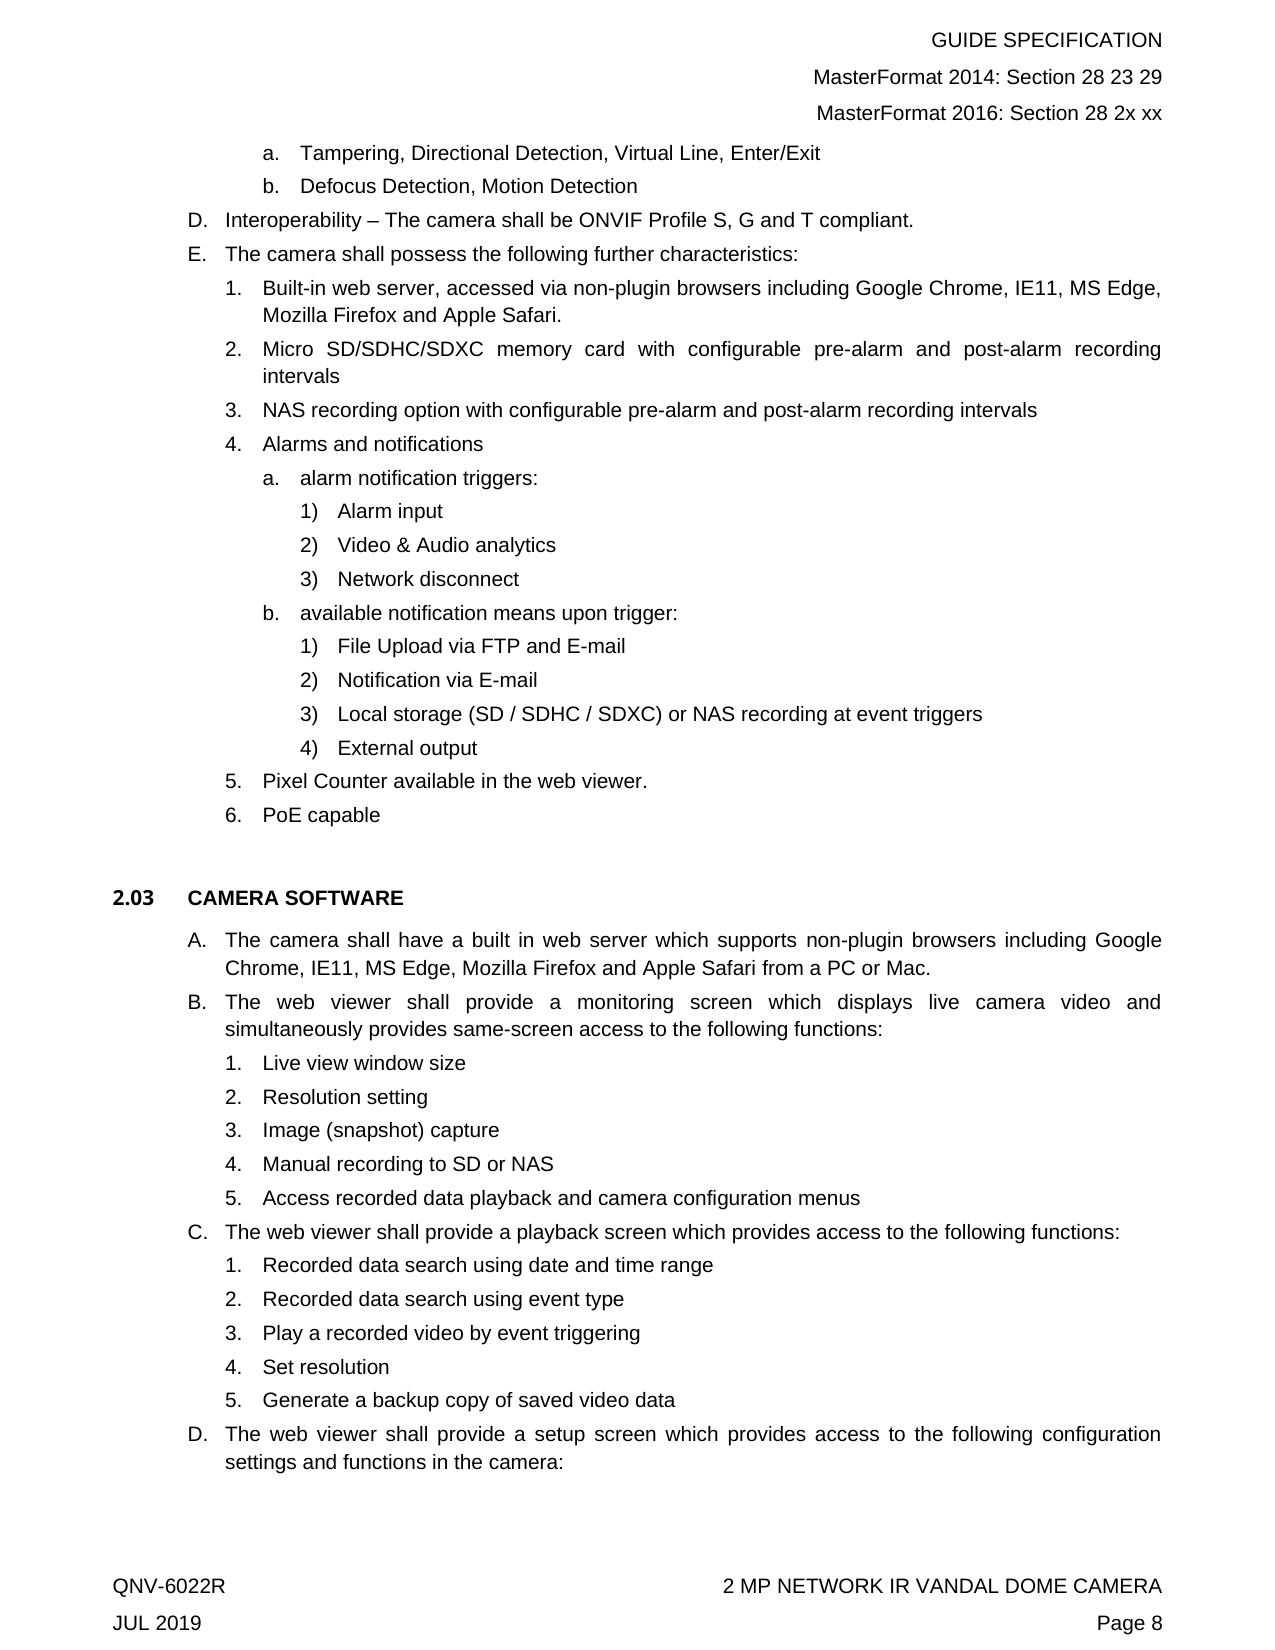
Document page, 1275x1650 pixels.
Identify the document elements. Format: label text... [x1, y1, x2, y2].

list Resolution setting [225, 1084, 1162, 1108]
list Set resolution [225, 1354, 1162, 1378]
list PoE capable [225, 803, 1162, 827]
list Local storage (SD / SDHC / SDXC) or NAS recording at event triggers [300, 702, 1162, 726]
list The camera shall have a built in web server which supports non-plugin browsers including Google Chrome, IE11, MS Edge, Mozilla Firefox and Apple Safari from a PC or Mac. [187, 928, 1162, 980]
list Network disconnect [300, 567, 1162, 591]
list Micro SD/SDHC/SDXC memory card with configurable pre-alarm and post-alarm recording intervals [225, 337, 1162, 388]
list Built-in web server, accessed via non-plugin browsers including Google Chrome, IE11, MS Edge, Mozilla Firefox and Apple Safari. [225, 276, 1162, 327]
list Alarms and notifications [225, 432, 1162, 456]
list Pixel Counter available in the web viewer. [225, 769, 1162, 793]
list Tampering, Directional Detection, Virtual Line, Enter/Exit [262, 141, 1162, 164]
list Play a recorded video by event triggering [225, 1321, 1162, 1345]
list File Upload via FTP and E-mail [300, 634, 1162, 658]
list alarm notification triggers: [262, 466, 1162, 489]
list The web viewer shall provide a playback screen which provides access to the following functions: [187, 1219, 1162, 1243]
list NAS recording option with configurable pre-alarm and post-alarm recording intervals [225, 398, 1162, 422]
list Generate a backup copy of saved video data [225, 1388, 1162, 1412]
list Live view window size [225, 1051, 1162, 1075]
list The web viewer shall provide a setup screen which provides access to the following configuration settings and functions in the camera: [187, 1422, 1162, 1473]
list Notification via E-mail [300, 668, 1162, 692]
list External output [300, 736, 1162, 759]
list The web viewer shall provide a monitoring screen which displays live camera video and simultaneously provides same-screen access to the following functions: [187, 989, 1162, 1041]
list Recorded data search using event type [225, 1287, 1162, 1311]
list The camera shall possess the following further characteristics: [187, 242, 1162, 266]
list Defocus Detection, Motion Detection [262, 174, 1162, 198]
list Alarm input [300, 499, 1162, 523]
list Interoperability – The camera shall be ONVIF Profile S, G and T compliant. [187, 208, 1162, 232]
list available notification means upon trigger: [262, 601, 1162, 624]
list Manual recording to SD or NAS [225, 1152, 1162, 1176]
list Access recorded data playback and camera configuration menus [225, 1186, 1162, 1210]
list Video & Audio analytics [300, 533, 1162, 557]
list CAMERA SOFTWARE [112, 883, 1162, 912]
list Recorded data search using date and time range [225, 1253, 1162, 1277]
list Image (snapshot) capture [225, 1118, 1162, 1142]
